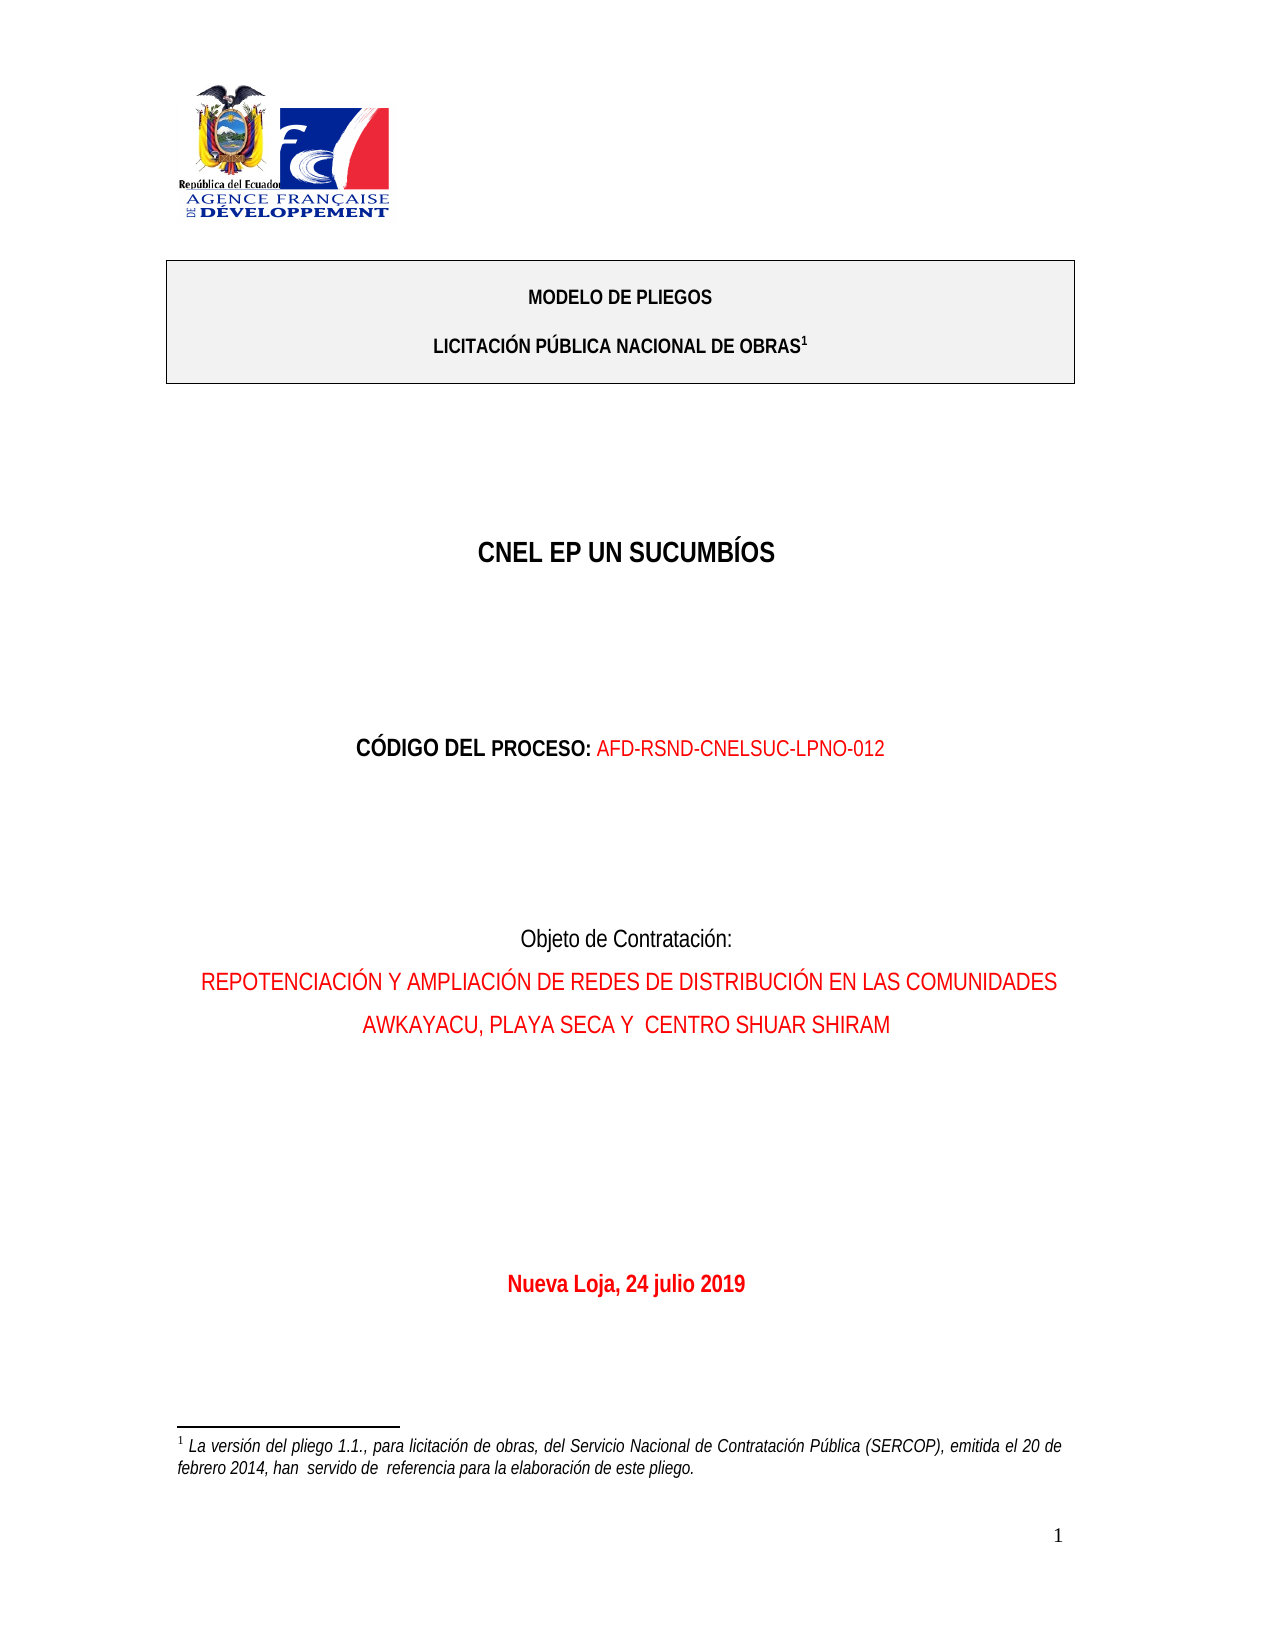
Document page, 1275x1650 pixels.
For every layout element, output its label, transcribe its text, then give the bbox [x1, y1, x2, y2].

table_header MODELO DE PLIEGOS LICITACIÓN PÚBLICA NACIONAL DE OBRAS [167, 261, 1074, 383]
picture [177, 84, 398, 223]
text Nueva Loja, 24 julio 2019 [177, 1268, 1076, 1297]
text CNEL EP UN SUCUMBÍOS [177, 535, 1076, 568]
subtitle CÓDIGO DEL PROCESO: AFD-RSND-CNELSUC-LPNO-012 [177, 733, 1063, 761]
text Objeto de Contratación: [177, 924, 1076, 953]
text REPOTENCIACIÓN Y AMPLIACIÓN DE REDES DE DISTRIBUCIÓN EN LAS COMUNIDADES AWKAYACU, PLAYA SECA Y CENTRO SHUAR SHIRAM [177, 967, 1076, 1039]
